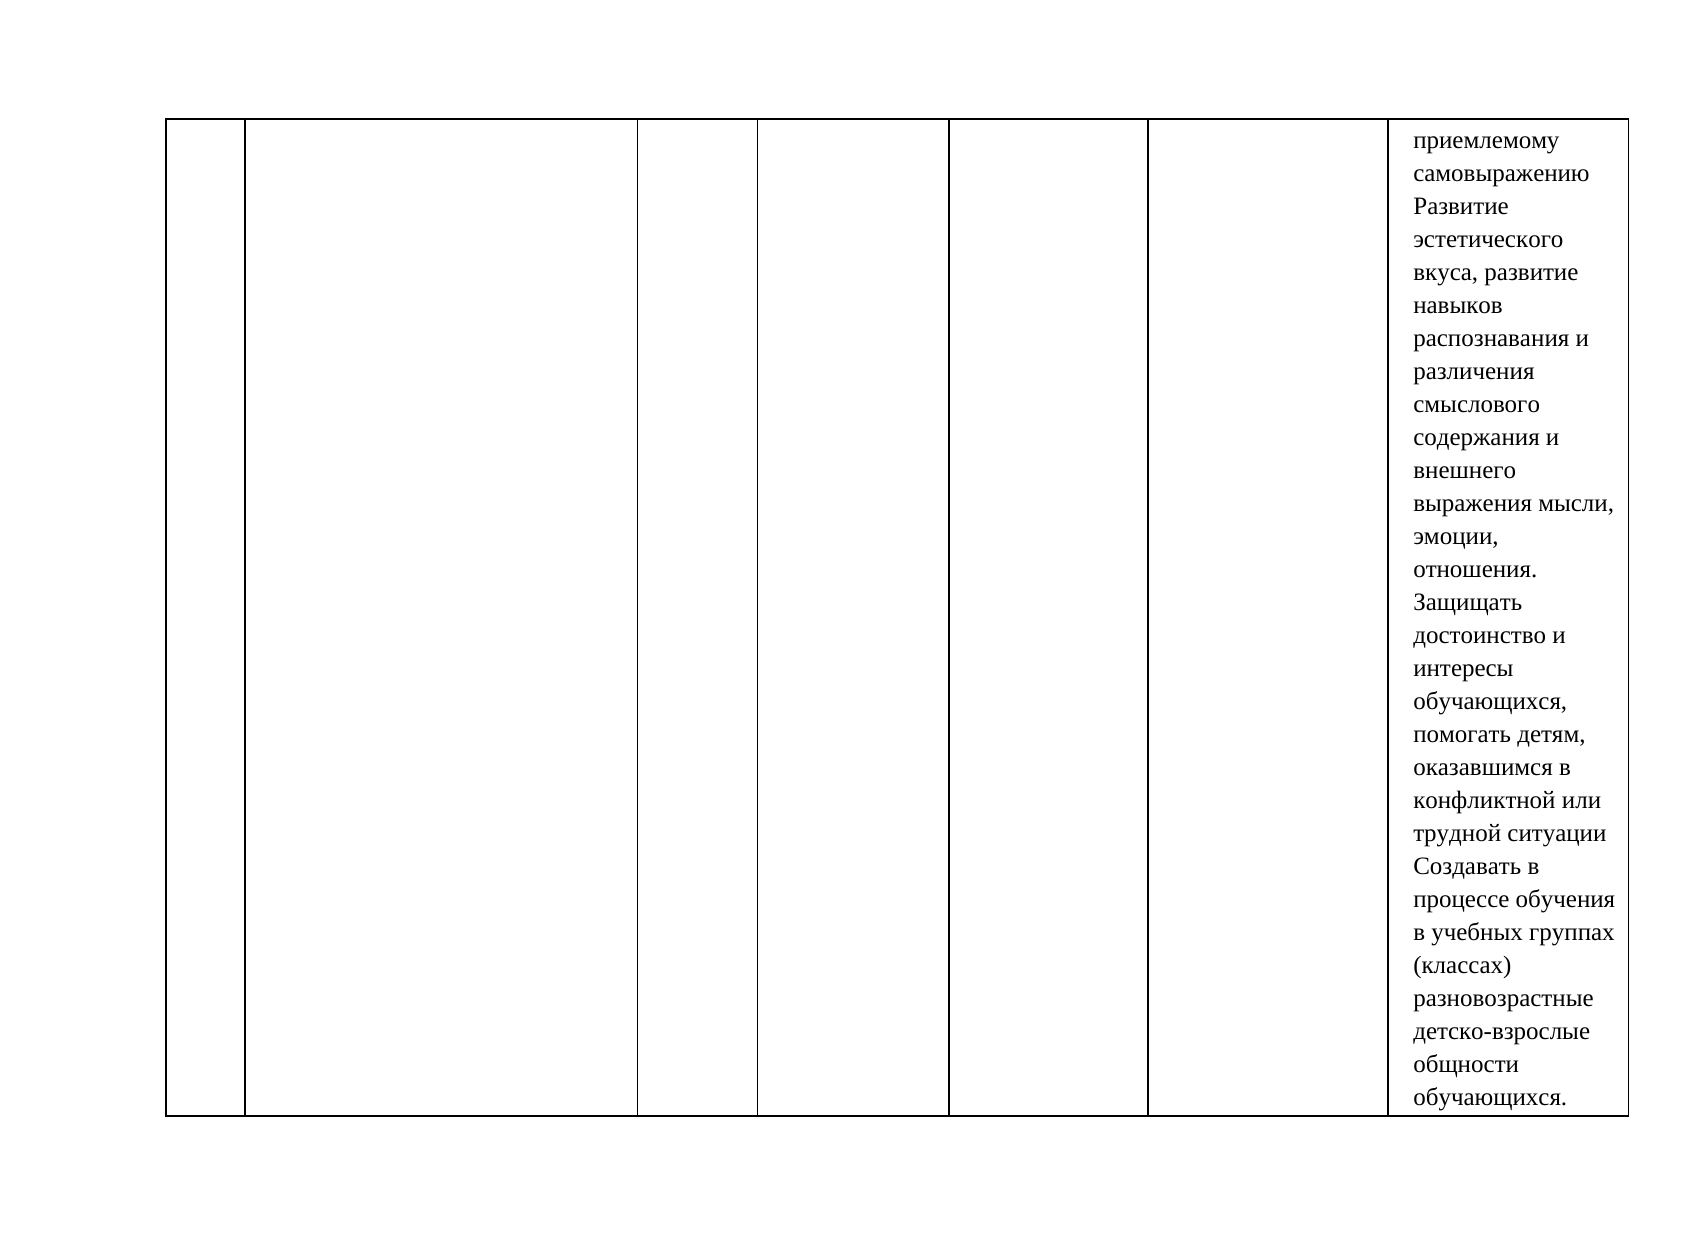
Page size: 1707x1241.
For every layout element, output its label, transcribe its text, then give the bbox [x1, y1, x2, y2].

table_cell 1 [758, 120, 948, 1115]
table_cell 7 [638, 120, 757, 1115]
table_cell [1389, 120, 1628, 1115]
table_cell 5 [167, 120, 244, 1115]
table_cell [950, 120, 1147, 1115]
table_cell [1149, 120, 1387, 1115]
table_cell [246, 120, 637, 1115]
